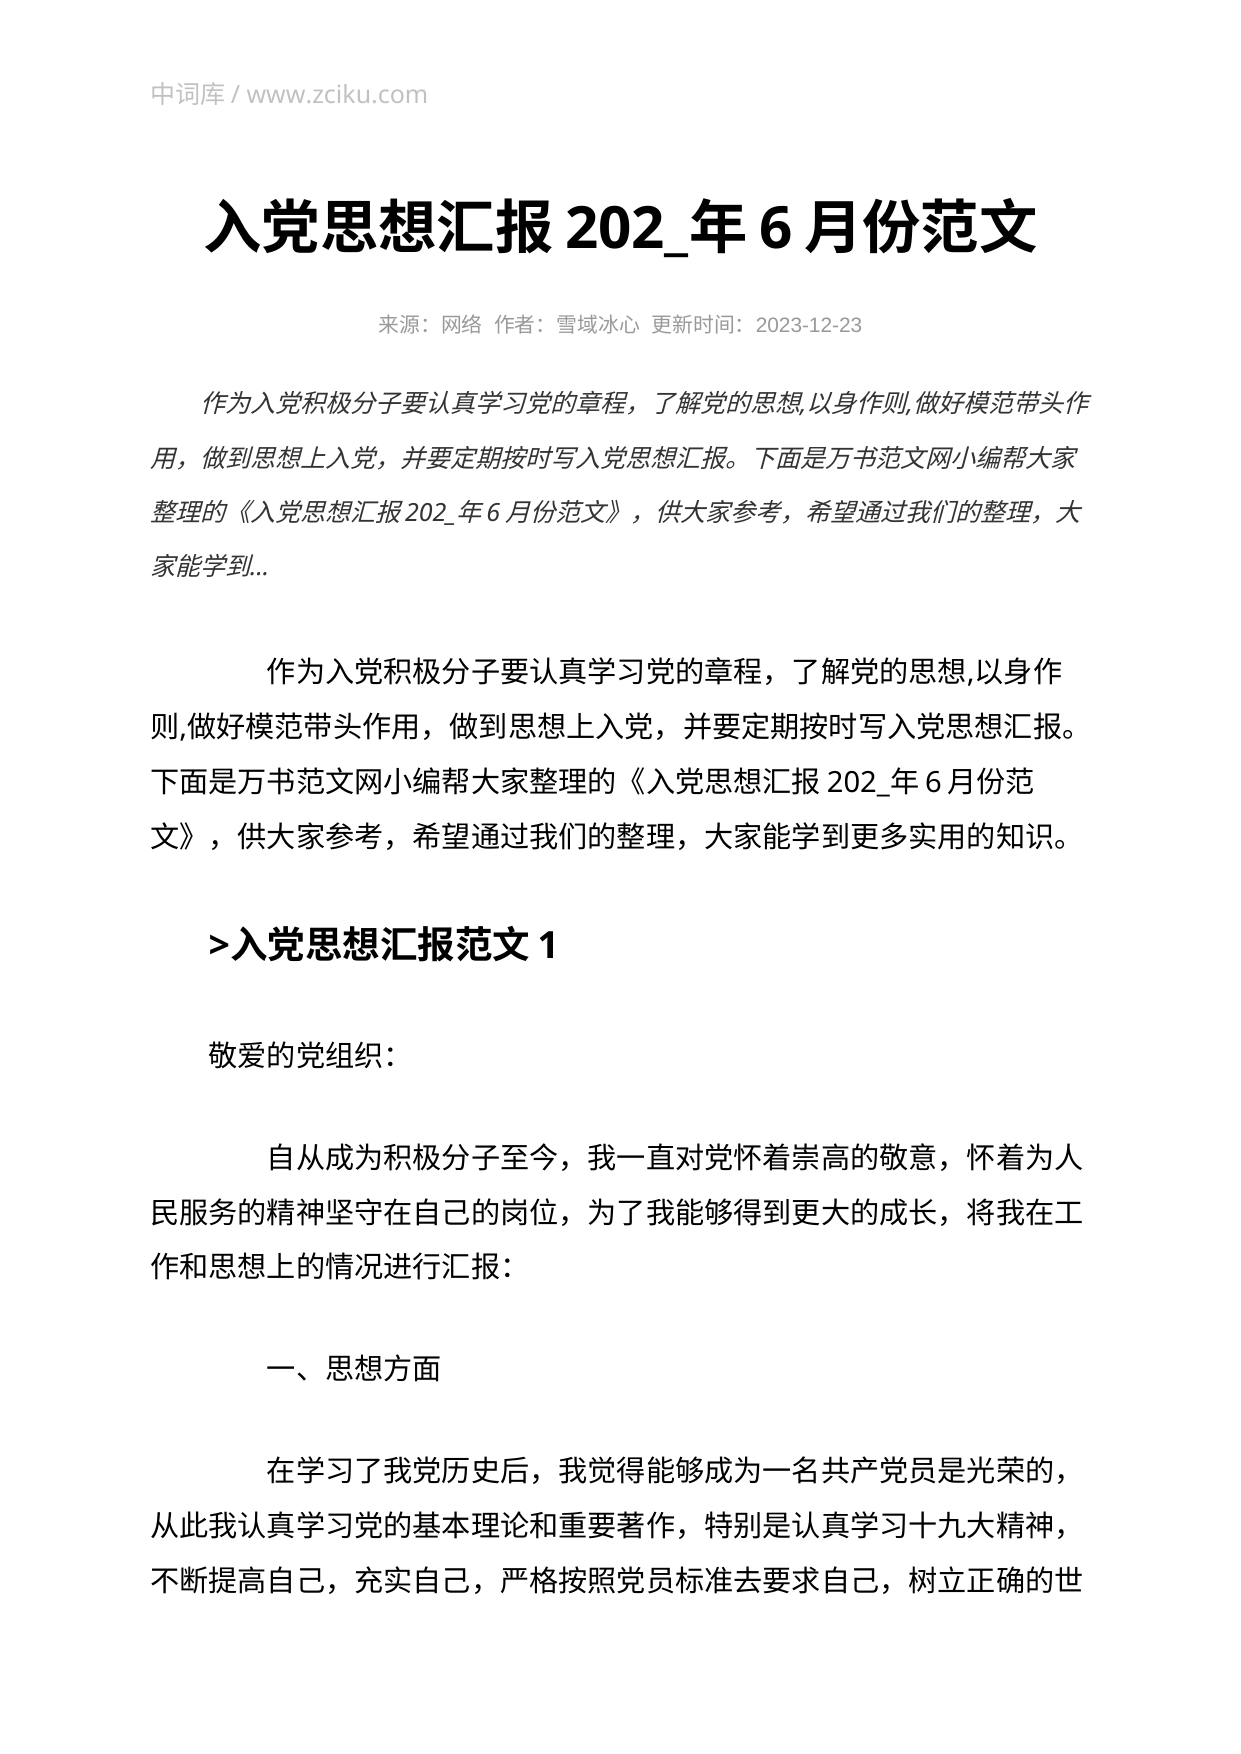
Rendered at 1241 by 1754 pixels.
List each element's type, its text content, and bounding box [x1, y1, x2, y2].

text 作为入党积极分子要认真学习党的章程，了解党的思想,以身作则,做好模范带头作用，做到思想上入党，并要定期按时写入党思想汇报。下面是万书范文网小编帮大家整理的《入党思想汇报202_年6月份范文》，供大家参考，希望通过我们的整理，大家能学到更多实用的知识。 [150, 648, 1090, 855]
text 敬爱的党组织： [150, 1032, 1090, 1075]
text 自从成为积极分子至今，我一直对党怀着崇高的敬意，怀着为人民服务的精神坚守在自己的岗位，为了我能够得到更大的成长，将我在工作和思想上的情况进行汇报： [150, 1134, 1090, 1286]
text 来源：网络 作者：雪域冰心 更新时间：2023-12-23 [150, 313, 1090, 337]
text 一、思想方面 [150, 1346, 1090, 1388]
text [150, 1448, 1090, 1600]
text >入党思想汇报范文1 [150, 915, 1090, 969]
subtitle 入党思想汇报202_年6月份范文 [150, 181, 1090, 266]
text 作为入党积极分子要认真学习党的章程，了解党的思想,以身作则,做好模范带头作用，做到思想上入党，并要定期按时写入党思想汇报。下面是万书范文网小编帮大家整理的《入党思想汇报202_年6月份范文》，供大家参考，希望通过我们的整理，大家能学到... [150, 384, 1090, 583]
